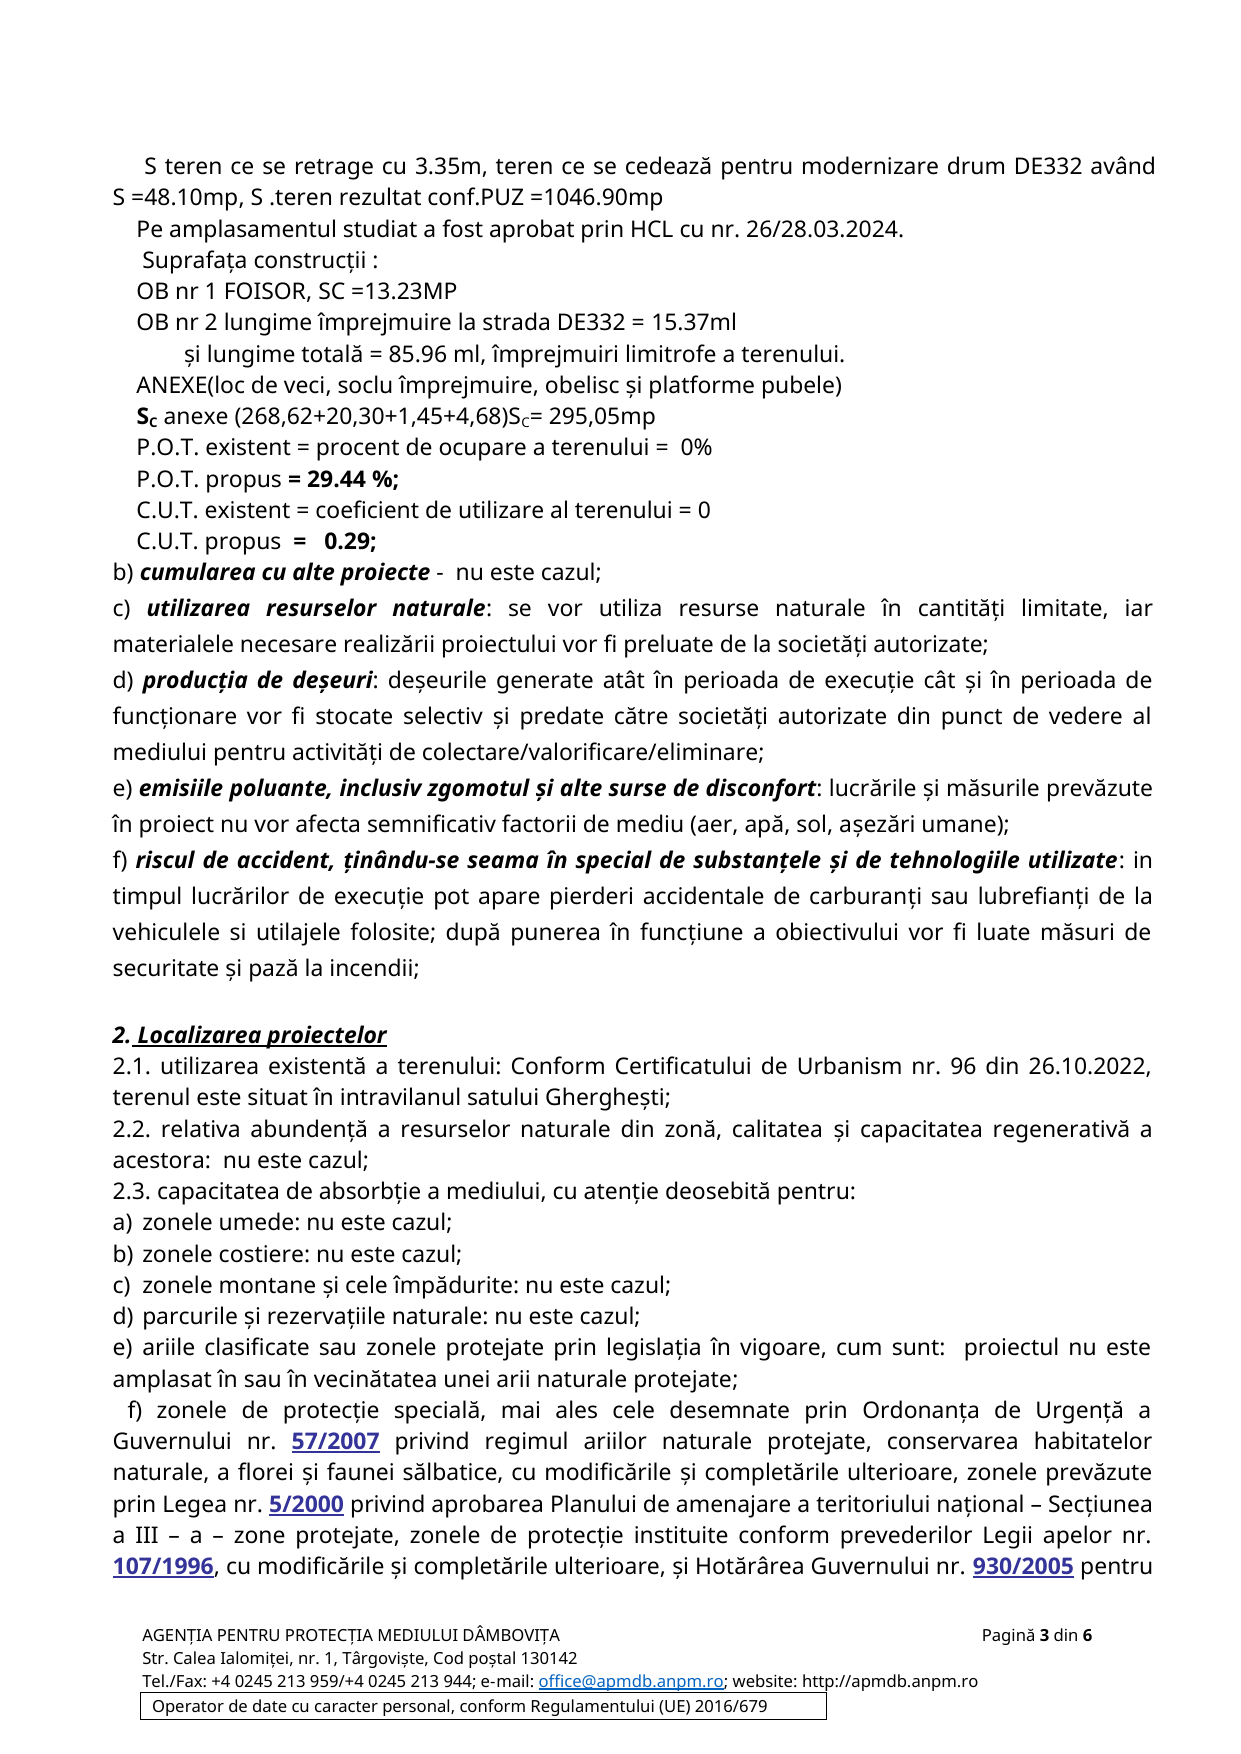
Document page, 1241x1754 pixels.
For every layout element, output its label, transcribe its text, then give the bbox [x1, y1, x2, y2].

text c) utilizarea resurselor naturale: se vor utiliza resurse naturale în cantităţi limitate, iar materialele necesare realizării proiectului vor fi preluate de la societăţi autorizate; [112, 592, 1153, 659]
list ariile clasificate sau zonele protejate prin legislaţia în vigoare, cum sunt: proiectul nu este amplasat în sau în vecinătatea unei arii naturale protejate; [112, 1331, 1153, 1394]
text 2. Localizarea proiectelor [112, 1019, 1153, 1050]
text Pe amplasamentul studiat a fost aprobat prin HCL cu nr. 26/28.03.2024. [112, 212, 1153, 244]
list zonele umede: nu este cazul; [112, 1206, 1153, 1237]
text S teren ce se retrage cu 3.35m, teren ce se cedează pentru modernizare drum DE332 având S =48.10mp, S .teren rezultat conf.PUZ =1046.90mp [112, 150, 1158, 212]
list zonele montane şi cele împădurite: nu este cazul; [112, 1269, 1153, 1300]
text e) emisiile poluante, inclusiv zgomotul şi alte surse de disconfort: lucrările şi măsurile prevăzute în proiect nu vor afecta semnificativ factorii de mediu (aer, apă, sol, aşezări umane); [112, 772, 1153, 839]
text SC anexe (268,62+20,30+1,45+4,68)SC= 295,05mp [112, 400, 1153, 431]
text 2.2. relativa abundenţă a resurselor naturale din zonă, calitatea şi capacitatea regenerativă a acestora: nu este cazul; [112, 1112, 1153, 1175]
text OB nr 1 FOISOR, SC =13.23MP [112, 275, 1153, 306]
text Suprafața construcții : [112, 244, 1153, 275]
text d) producţia de deşeuri: deşeurile generate atât în perioada de execuţie cât şi în perioada de funcţionare vor fi stocate selectiv şi predate către societăţi autorizate din punct de vedere al mediului pentru activităţi de colectare/valorificare/eliminare; [112, 664, 1153, 767]
text ANEXE(loc de veci, soclu împrejmuire, obelisc și platforme pubele) [112, 369, 1153, 400]
text f) riscul de accident, ţinându-se seama în special de substanţele şi de tehnologiile utilizate: in timpul lucrărilor de execuție pot apare pierderi accidentale de carburanți sau lubrefianți de la vehiculele si utilajele folosite; după punerea în funcțiune a obiectivului vor fi luate măsuri de securitate și pază la incendii; [112, 844, 1153, 983]
text OB nr 2 lungime împrejmuire la strada DE332 = 15.37ml [112, 306, 1153, 337]
list zonele costiere: nu este cazul; [112, 1237, 1153, 1269]
text și lungime totală = 85.96 ml, împrejmuiri limitrofe a terenului. [112, 337, 1153, 369]
text P.O.T. existent = procent de ocupare a terenului = 0% [112, 431, 1153, 462]
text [112, 1394, 1153, 1581]
text C.U.T. existent = coeficient de utilizare al terenului = 0 [112, 494, 1153, 525]
text 2.1. utilizarea existentă a terenului: Conform Certificatului de Urbanism nr. 96 din 26.10.2022, terenul este situat în intravilanul satului Gherghești; [112, 1050, 1153, 1112]
text P.O.T. propus = 29.44 %; [112, 462, 1153, 494]
text C.U.T. propus = 0.29; [112, 525, 1153, 556]
text b) cumularea cu alte proiecte - nu este cazul; [112, 556, 1153, 587]
list parcurile şi rezervaţiile naturale: nu este cazul; [112, 1300, 1153, 1331]
text 2.3. capacitatea de absorbţie a mediului, cu atenţie deosebită pentru: [112, 1175, 1153, 1206]
